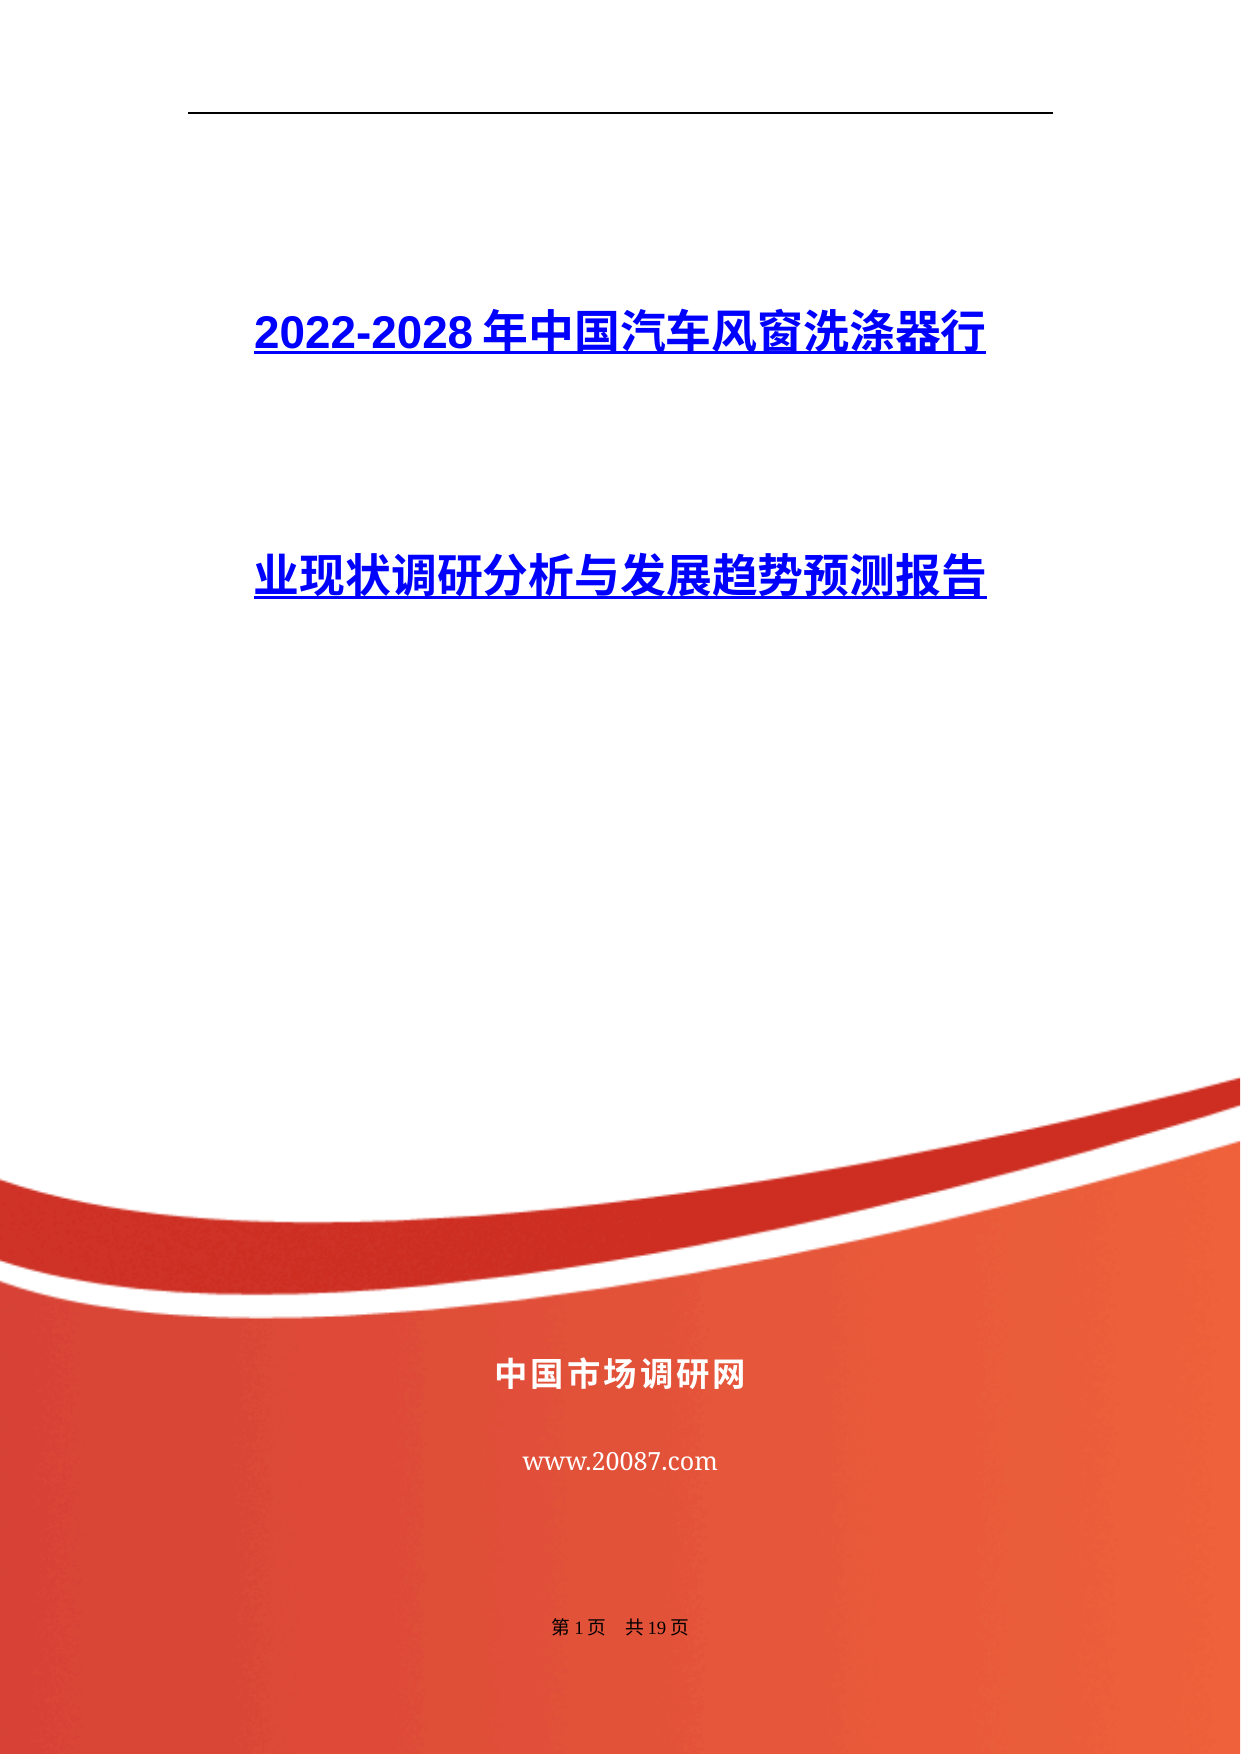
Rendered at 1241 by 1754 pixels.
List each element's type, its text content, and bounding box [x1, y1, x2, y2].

subtitle 中国市场调研网 [187, 1339, 1053, 1404]
table_header 2022-2028年中国汽车风窗洗涤器行业现状调研分析与发展趋势预测报告 [188, 207, 1053, 773]
picture [0, 1006, 1241, 1754]
text www.20087.com [187, 1428, 1053, 1493]
